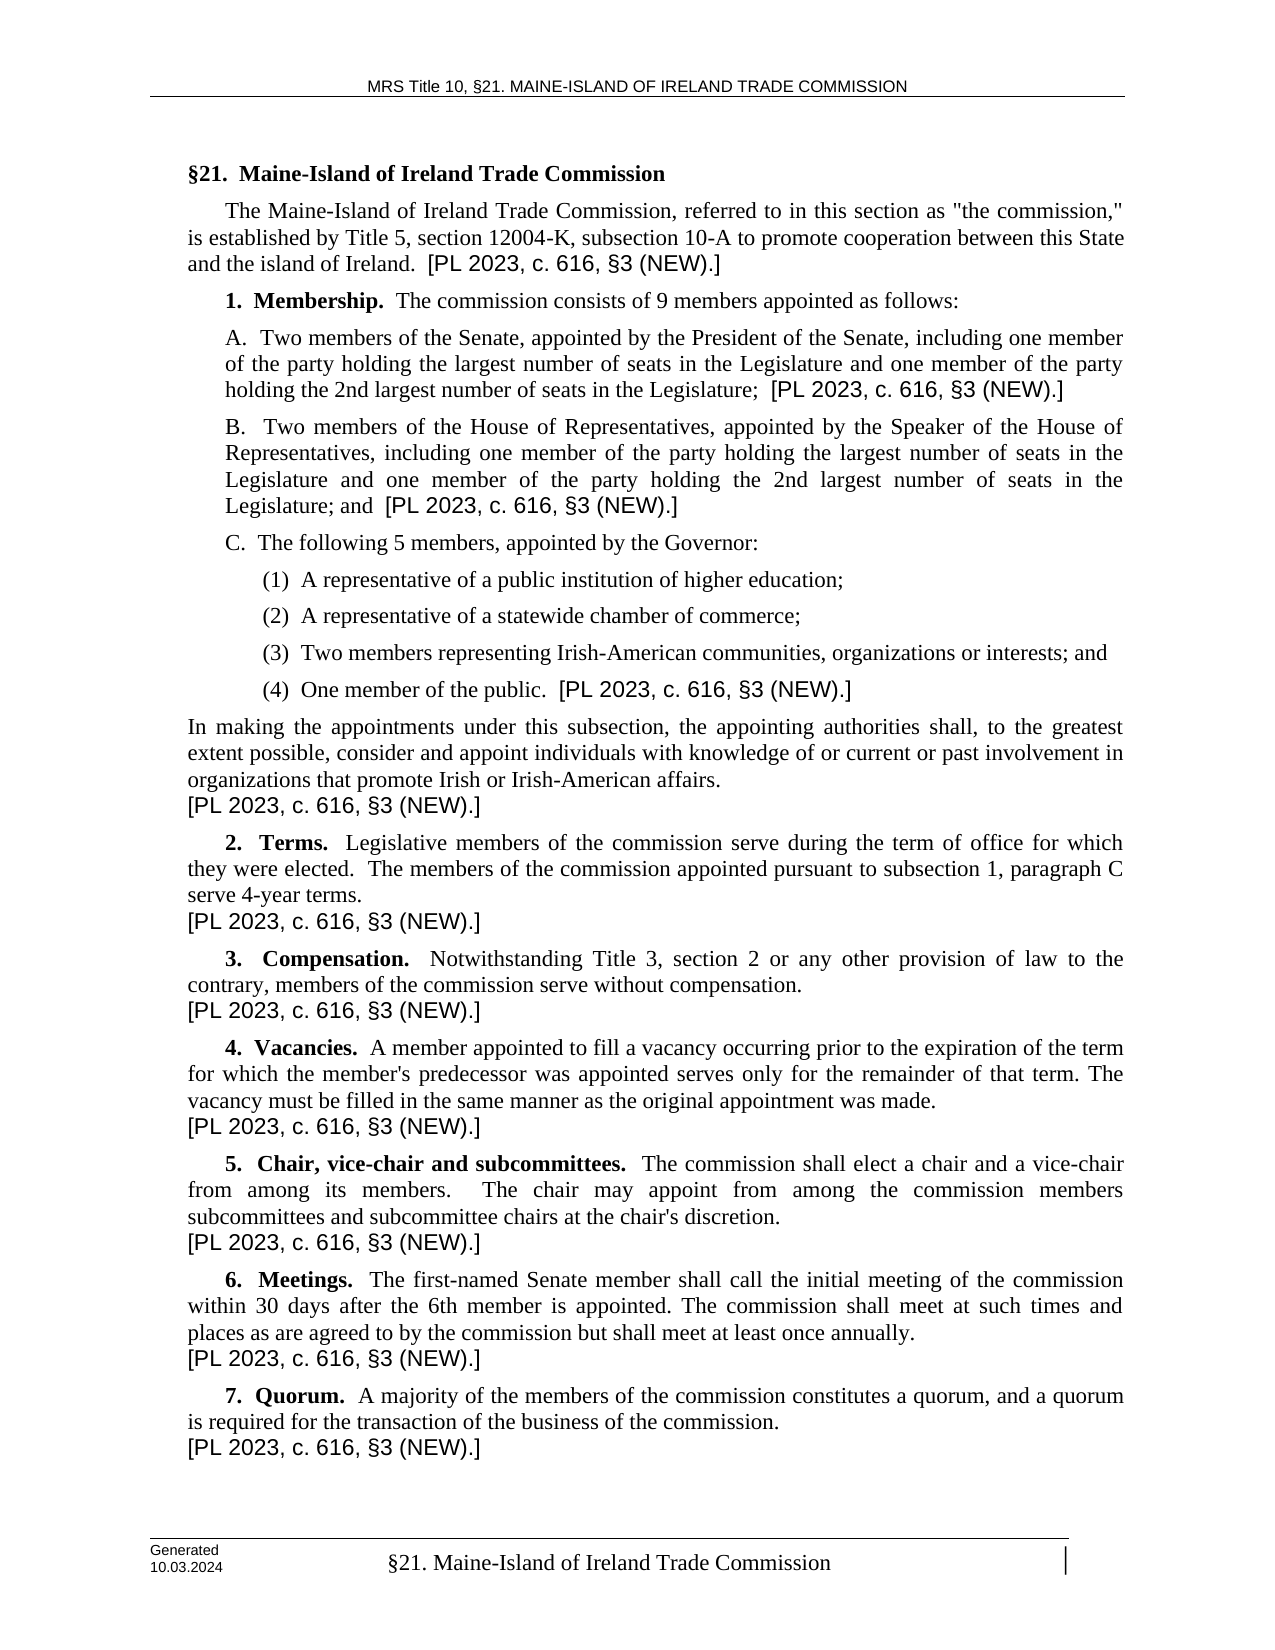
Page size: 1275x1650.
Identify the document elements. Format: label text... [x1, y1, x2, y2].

text 3. Compensation. Notwithstanding Title 3, section 2 or any other provision of law to the contrary, members of the commission serve without compensation. [187, 945, 1125, 997]
text 5. Chair, vice-chair and subcommittees. The commission shall elect a chair and a vice-chair from among its members. The chair may appoint from among the commission members subcommittees and subcommittee chairs at the chair's discretion. [187, 1150, 1125, 1229]
text 6. Meetings. The first-named Senate member shall call the initial meeting of the commission within 30 days after the 6th member is appointed. The commission shall meet at such times and places as are agreed to by the commission but shall meet at least once annually. [187, 1266, 1125, 1345]
text 4. Vacancies. A member appointed to fill a vacancy occurring prior to the expiration of the term for which the member's predecessor was appointed serves only for the remainder of that term. The vacancy must be filled in the same manner as the original appointment was made. [187, 1034, 1125, 1113]
text [PL 2023, c. 616, §3 (NEW).] [187, 1434, 1125, 1461]
text [PL 2023, c. 616, §3 (NEW).] [187, 997, 1125, 1024]
text [PL 2023, c. 616, §3 (NEW).] [187, 1113, 1125, 1139]
text [PL 2023, c. 616, §3 (NEW).] [187, 1229, 1125, 1255]
text (3) Two members representing Irish-American communities, organizations or interests; and [262, 639, 1125, 666]
text A. Two members of the Senate, appointed by the President of the Senate, including one member of the party holding the largest number of seats in the Legislature and one member of the party holding the 2nd largest number of seats in the Legislature; [PL 2023, c. 616, §3 (NEW).] [225, 323, 1125, 403]
text §21. Maine-Island of Ireland Trade Commission [187, 160, 1125, 187]
text [PL 2023, c. 616, §3 (NEW).] [187, 1345, 1125, 1371]
text The Maine-Island of Ireland Trade Commission, referred to in this section as "the commission," is established by Title 5, section 12004‑K, subsection 10‑A to promote cooperation between this State and the island of Ireland. [PL 2023, c. 616, §3 (NEW).] [187, 197, 1125, 276]
text (2) A representative of a statewide chamber of commerce; [262, 603, 1125, 629]
text C. The following 5 members, appointed by the Governor: [225, 529, 1125, 555]
text (4) One member of the public. [PL 2023, c. 616, §3 (NEW).] [262, 676, 1125, 703]
text (1) A representative of a public institution of higher education; [262, 566, 1125, 592]
text 2. Terms. Legislative members of the commission serve during the term of office for which they were elected. The members of the commission appointed pursuant to subsection 1, paragraph C serve 4-year terms. [187, 829, 1125, 908]
text [PL 2023, c. 616, §3 (NEW).] [187, 792, 1125, 818]
text 1. Membership. The commission consists of 9 members appointed as follows: [187, 287, 1125, 313]
text 7. Quorum. A majority of the members of the commission constitutes a quorum, and a quorum is required for the transaction of the business of the commission. [187, 1382, 1125, 1434]
text B. Two members of the House of Representatives, appointed by the Speaker of the House of Representatives, including one member of the party holding the largest number of seats in the Legislature and one member of the party holding the 2nd largest number of seats in the Legislature; and [PL 2023, c. 616, §3 (NEW).] [225, 413, 1125, 519]
text In making the appointments under this subsection, the appointing authorities shall, to the greatest extent possible, consider and appoint individuals with knowledge of or current or past involvement in organizations that promote Irish or Irish-American affairs. [187, 713, 1125, 792]
text [PL 2023, c. 616, §3 (NEW).] [187, 908, 1125, 934]
